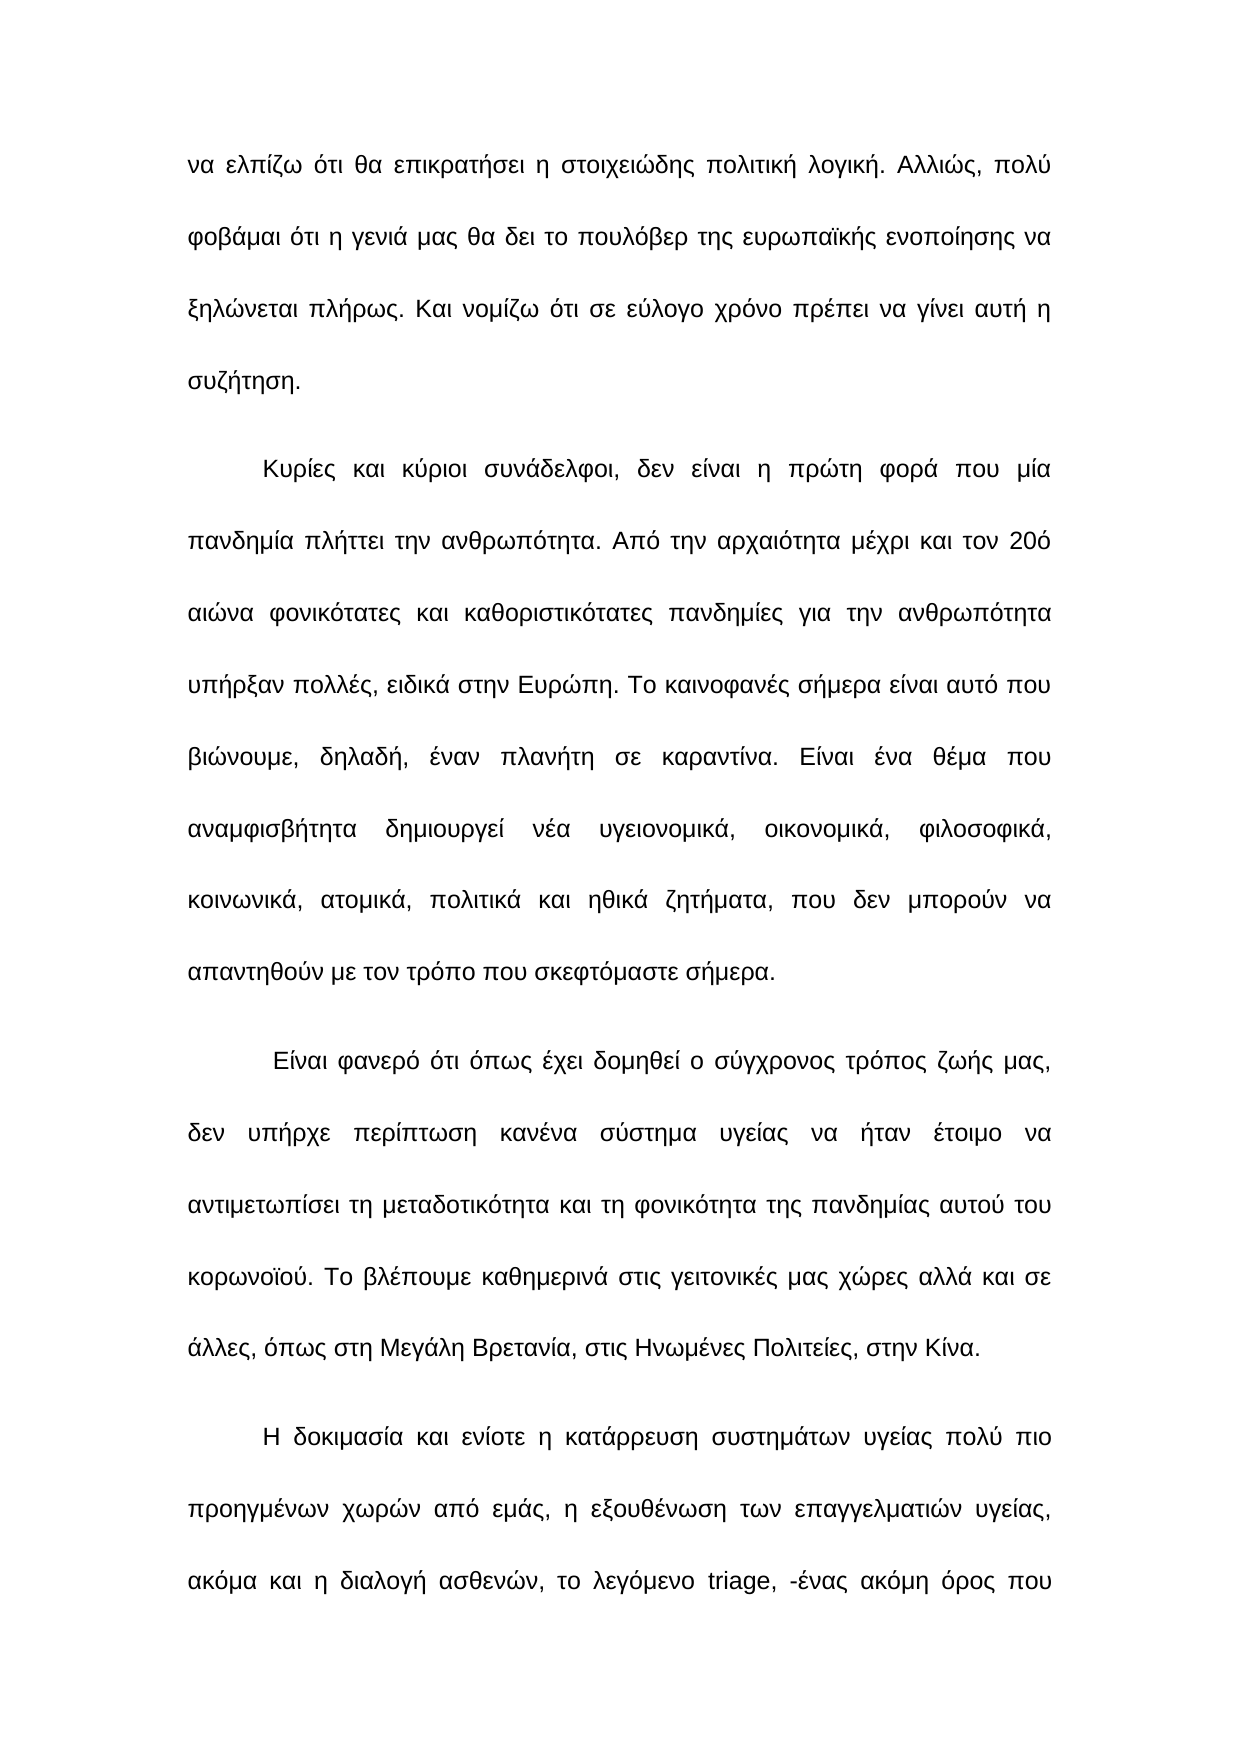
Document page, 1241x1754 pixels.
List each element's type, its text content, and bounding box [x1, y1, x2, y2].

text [187, 1422, 1053, 1594]
text Είναι φανερό ότι όπως έχει δομηθεί ο σύγχρονος τρόπος ζωής μας, δεν υπήρχε περίπτωση κανένα σύστημα υγείας να ήταν έτοιμο να αντιμετωπίσει τη μεταδοτικότητα και τη φονικότητα της πανδημίας αυτού του κορωνοϊού. Το βλέπουμε καθημερινά στις γειτονικές μας χώρες αλλά και σε άλλες, όπως στη Μεγάλη Βρετανία, στις Ηνωμένες Πολιτείες, στην Κίνα. [187, 1046, 1053, 1362]
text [187, 150, 1053, 394]
text Κυρίες και κύριοι συνάδελφοι, δεν είναι η πρώτη φορά που μία πανδημία πλήττει την ανθρωπότητα. Από την αρχαιότητα μέχρι και τον 20ό αιώνα φονικότατες και καθοριστικότατες πανδημίες για την ανθρωπότητα υπήρξαν πολλές, ειδικά στην Ευρώπη. Το καινοφανές σήμερα είναι αυτό που βιώνουμε, δηλαδή, έναν πλανήτη σε καραντίνα. Είναι ένα θέμα που αναμφισβήτητα δημιουργεί νέα υγειονομικά, οικονομικά, φιλοσοφικά, κοινωνικά, ατομικά, πολιτικά και ηθικά ζητήματα, που δεν μπορούν να απαντηθούν με τον τρόπο που σκεφτόμαστε σήμερα. [187, 454, 1053, 986]
